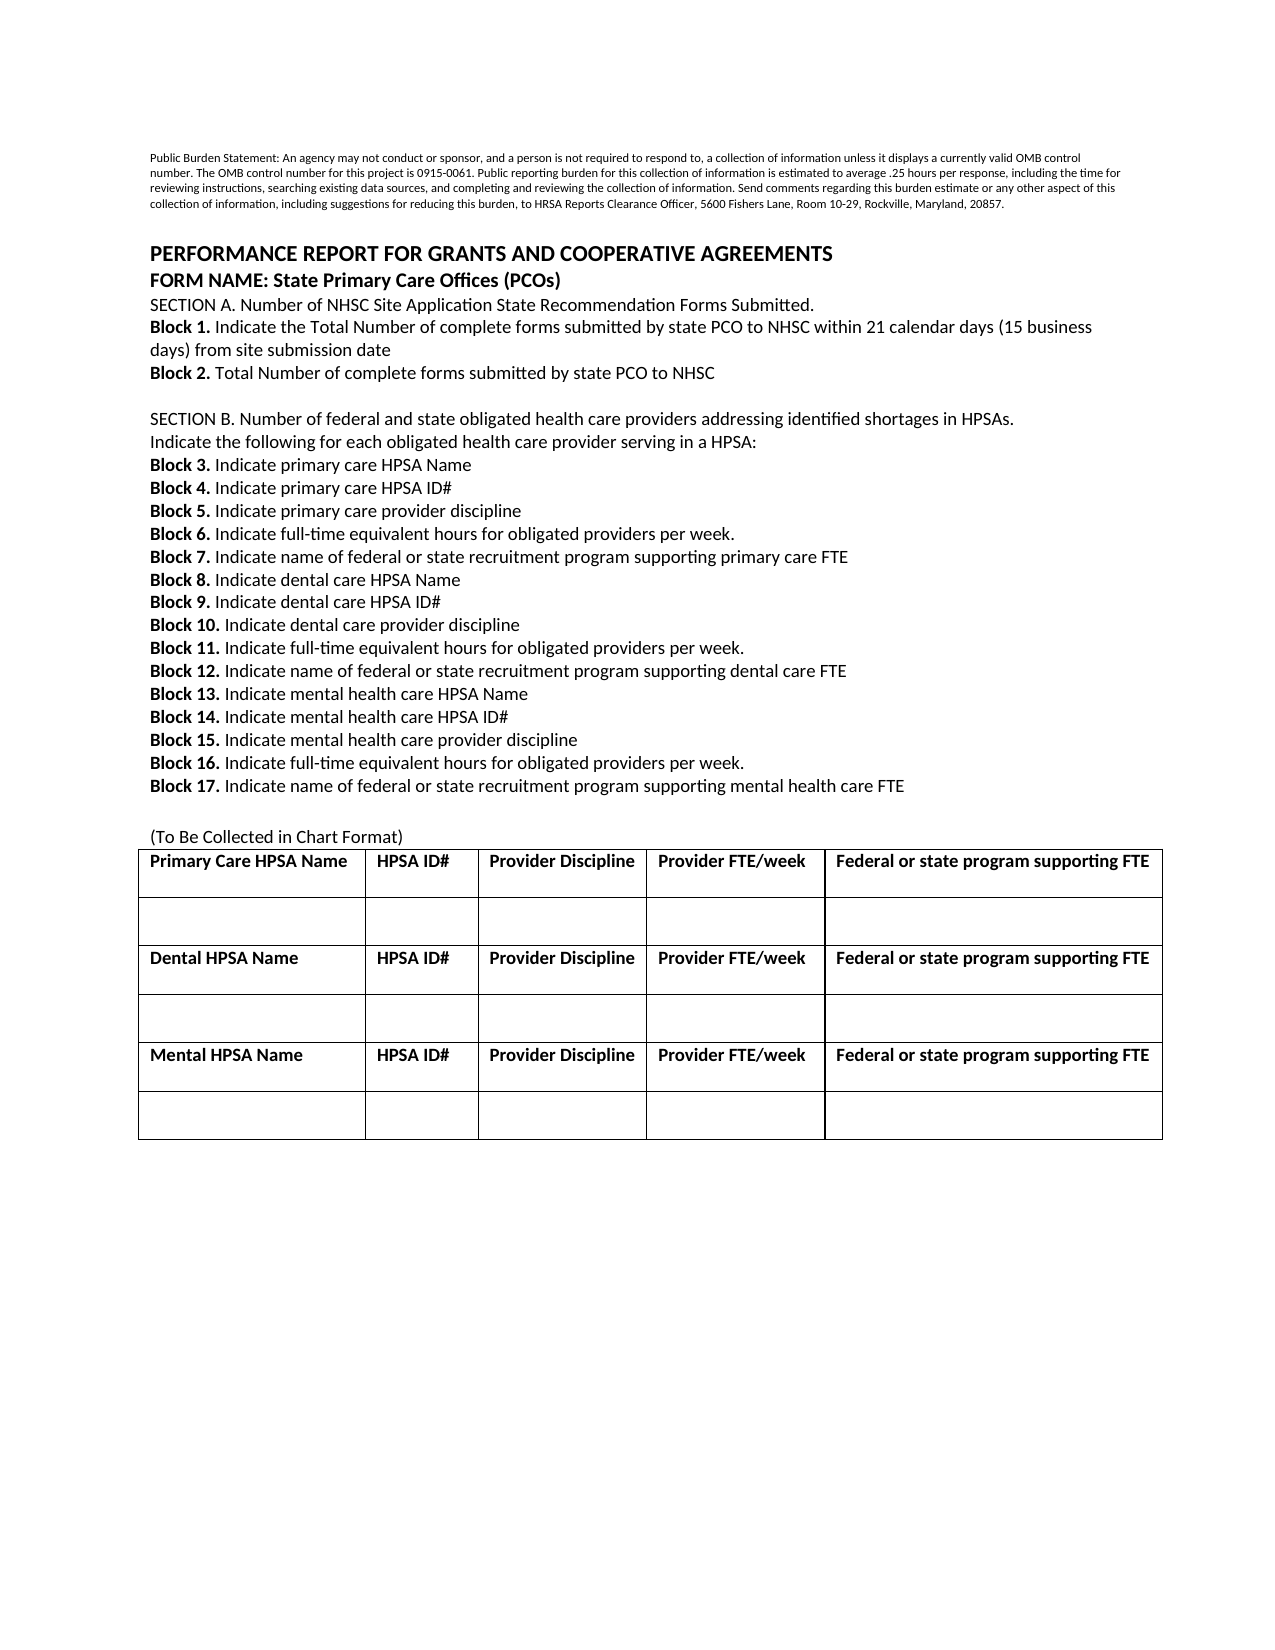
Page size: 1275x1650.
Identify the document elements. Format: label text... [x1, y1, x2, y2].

table_header Provider Discipline [479, 850, 646, 897]
table_cell Provider FTE/week [647, 1043, 824, 1091]
table_cell Federal or state program supporting FTE [826, 946, 1162, 994]
table_cell Dental HPSA Name [139, 946, 365, 994]
text Block 16. Indicate full-time equivalent hours for obligated providers per week. [150, 751, 1125, 774]
text Block 17. Indicate name of federal or state recruitment program supporting mental health care FTE [150, 774, 1125, 826]
table_cell [139, 898, 365, 945]
text Public Burden Statement: An agency may not conduct or sponsor, and a person is not required to respond to, a collection of information unless it displays a currently valid OMB control number. The OMB control number for this project is 0915-0061. Public reporting burden for this collection of information is estimated to average .25 hours per response, including the time for reviewing instructions, searching existing data sources, and completing and reviewing the collection of information. Send comments regarding this burden estimate or any other aspect of this collection of information, including suggestions for reducing this burden, to HRSA Reports Clearance Officer, 5600 Fishers Lane, Room 10-29, Rockville, Maryland, 20857. [150, 150, 1125, 211]
table_cell Provider Discipline [479, 946, 646, 994]
table_cell [479, 898, 646, 945]
table_cell [647, 898, 824, 945]
table_cell [647, 1092, 824, 1138]
table_cell Mental HPSA Name [139, 1043, 365, 1091]
table_cell [826, 1092, 1162, 1138]
table_cell [366, 898, 478, 945]
text Block 2. Total Number of complete forms submitted by state PCO to NHSC [150, 361, 1125, 384]
text Indicate the following for each obligated health care provider serving in a HPSA: [150, 430, 1125, 453]
text Block 4. Indicate primary care HPSA ID# [150, 476, 1125, 499]
text (To Be Collected in Chart Format) [150, 826, 1125, 848]
table_cell HPSA ID# [366, 1043, 478, 1091]
text FORM NAME: State Primary Care Offices (PCOs) [150, 267, 1125, 293]
table_cell Federal or state program supporting FTE [826, 1043, 1162, 1091]
text Block 12. Indicate name of federal or state recruitment program supporting dental care FTE [150, 659, 1125, 682]
table_header HPSA ID# [366, 850, 478, 897]
text Block 10. Indicate dental care provider discipline [150, 613, 1125, 636]
table_cell [826, 898, 1162, 945]
text SECTION A. Number of NHSC Site Application State Recommendation Forms Submitted. [150, 293, 1125, 316]
text Block 5. Indicate primary care provider discipline [150, 499, 1125, 522]
text SECTION B. Number of federal and state obligated health care providers addressing identified shortages in HPSAs. [150, 407, 1125, 430]
text PERFORMANCE REPORT FOR GRANTS AND COOPERATIVE AGREEMENTS [150, 211, 1125, 267]
table_cell [479, 1092, 646, 1138]
table_cell [139, 995, 365, 1042]
text Block 6. Indicate full-time equivalent hours for obligated providers per week. [150, 522, 1125, 545]
table_cell Provider Discipline [479, 1043, 646, 1091]
text Block 11. Indicate full-time equivalent hours for obligated providers per week. [150, 636, 1125, 659]
table_cell [647, 995, 824, 1042]
table_cell [366, 995, 478, 1042]
table_cell [366, 1092, 478, 1138]
text Block 7. Indicate name of federal or state recruitment program supporting primary care FTE [150, 545, 1125, 568]
text Block 9. Indicate dental care HPSA ID# [150, 591, 1125, 613]
table_cell Provider FTE/week [647, 946, 824, 994]
table_cell HPSA ID# [366, 946, 478, 994]
table_header Primary Care HPSA Name [139, 850, 365, 897]
table_cell [826, 995, 1162, 1042]
table_cell [479, 995, 646, 1042]
text Block 3. Indicate primary care HPSA Name [150, 453, 1125, 476]
table_header Federal or state program supporting FTE [826, 850, 1162, 897]
table_header Provider FTE/week [647, 850, 824, 897]
text Block 13. Indicate mental health care HPSA Name [150, 682, 1125, 705]
table_cell [139, 1092, 365, 1138]
text Block 15. Indicate mental health care provider discipline [150, 728, 1125, 751]
text Block 14. Indicate mental health care HPSA ID# [150, 705, 1125, 728]
text Block 1. Indicate the Total Number of complete forms submitted by state PCO to NHSC within 21 calendar days (15 business days) from site submission date [150, 316, 1125, 361]
text Block 8. Indicate dental care HPSA Name [150, 568, 1125, 591]
